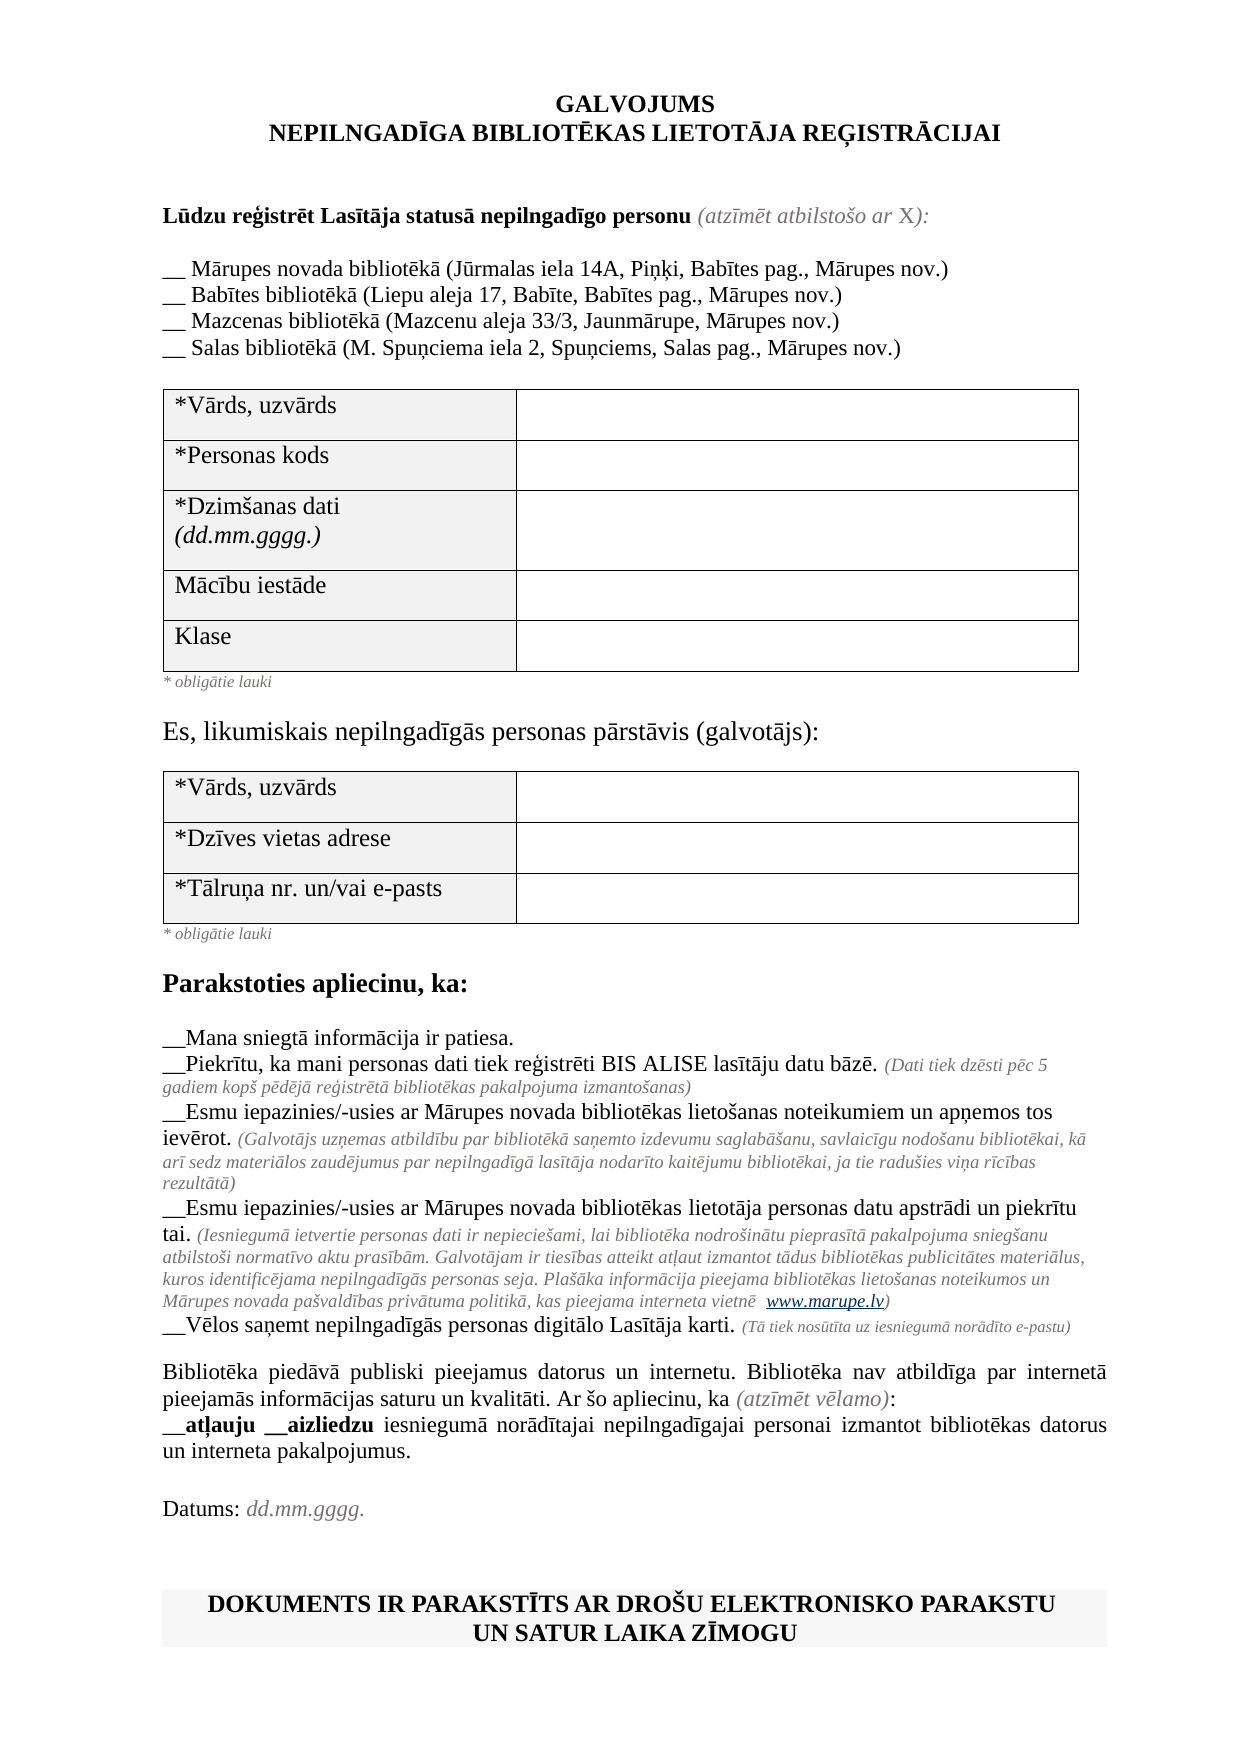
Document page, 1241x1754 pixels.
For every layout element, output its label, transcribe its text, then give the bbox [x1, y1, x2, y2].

table_cell Klase [164, 621, 516, 671]
text __ Mārupes novada bibliotēkā (Jūrmalas iela 14A, Piņķi, Babītes pag., Mārupes nov.) [162, 255, 1107, 281]
text DOKUMENTS IR PARAKSTĪTS AR DROŠU ELEKTRONISKO PARAKSTU UN SATUR LAIKA ZĪMOGU [162, 1589, 1107, 1647]
table_cell *Personas kods [164, 441, 516, 490]
text Parakstoties apliecinu, ka: [162, 967, 1107, 998]
table_cell [517, 441, 1078, 490]
table_header *Vārds, uzvārds [164, 390, 516, 439]
text __ Salas bibliotēkā (M. Spuņciema iela 2, Spuņciems, Salas pag., Mārupes nov.) [162, 334, 1107, 360]
text __ Babītes bibliotēkā (Liepu aleja 17, Babīte, Babītes pag., Mārupes nov.) [162, 281, 1107, 307]
text Datums: dd.mm.gggg. [162, 1495, 1107, 1521]
table_header [517, 772, 1078, 822]
text __Piekrītu, ka mani personas dati tiek reģistrēti BIS ALISE lasītāju datu bāzē. (Dati tiek dzēsti pēc 5 gadiem kopš pēdējā reģistrētā bibliotēkas pakalpojuma izmantošanas) __Esmu iepazinies/-usies ar Mārupes novada bibliotēkas lietošanas noteikumiem un apņemos tos ievērot. (Galvotājs uzņemas atbildību par bibliotēkā saņemto izdevumu saglabāšanu, savlaicīgu nodošanu bibliotēkai, kā arī sedz materiālos zaudējumus par nepilngadīgā lasītāja nodarīto kaitējumu bibliotēkai, ja tie radušies viņa rīcības rezultātā) __Esmu iepazinies/-usies ar Mārupes novada bibliotēkas lietotāja personas datu apstrādi un piekrītu tai. (Iesniegumā ietvertie personas dati ir nepieciešami, lai bibliotēka nodrošinātu pieprasītā pakalpojuma sniegšanu atbilstoši normatīvo aktu prasībām. Galvotājam ir tiesības atteikt atļaut izmantot tādus bibliotēkas publicitātes materiālus, kuros identificējama nepilngadīgās personas seja. Plašāka informācija pieejama bibliotēkas lietošanas noteikumos un Mārupes novada pašvaldības privātuma politikā, kas pieejama interneta vietnē www.marupe.lv) __Vēlos saņemt nepilngadīgās personas digitālo Lasītāja karti. (Tā tiek nosūtīta uz iesniegumā norādīto e-pastu) [162, 1050, 1107, 1337]
table_cell [517, 491, 1078, 569]
table_cell *Tālruņa nr. un/vai e-pasts [164, 874, 516, 923]
table_header *Vārds, uzvārds [164, 772, 516, 822]
table_cell [517, 823, 1078, 872]
text GALVOJUMS [162, 89, 1107, 118]
text __atļauju __aizliedzu iesniegumā norādītajai nepilngadīgajai personai izmantot bibliotēkas datorus un interneta pakalpojumus. [162, 1411, 1107, 1464]
text Lūdzu reģistrēt Lasītāja statusā nepilngadīgo personu (atzīmēt atbilstošo ar X): [162, 202, 1107, 228]
table_cell [517, 571, 1078, 620]
table_cell [517, 874, 1078, 923]
text * obligātie lauki [162, 924, 1107, 943]
table_cell *Dzimšanas dati (dd.mm.gggg.) [164, 491, 516, 569]
text Es, likumiskais nepilngadīgās personas pārstāvis (galvotājs): [162, 715, 1107, 746]
text __Mana sniegtā informācija ir patiesa. [162, 1023, 1107, 1050]
table_cell [517, 621, 1078, 671]
table_header [517, 390, 1078, 439]
text NEPILNGADĪGA BIBLIOTĒKAS LIETOTĀJA REĢISTRĀCIJAI [162, 118, 1107, 147]
text * obligātie lauki [162, 672, 1107, 691]
text Bibliotēka piedāvā publiski pieejamus datorus un internetu. Bibliotēka nav atbildīga par internetā pieejamās informācijas saturu un kvalitāti. Ar šo apliecinu, ka (atzīmēt vēlamo): [162, 1358, 1107, 1411]
text __ Mazcenas bibliotēkā (Mazcenu aleja 33/3, Jaunmārupe, Mārupes nov.) [162, 307, 1107, 334]
table_cell Mācību iestāde [164, 571, 516, 620]
table_cell *Dzīves vietas adrese [164, 823, 516, 872]
